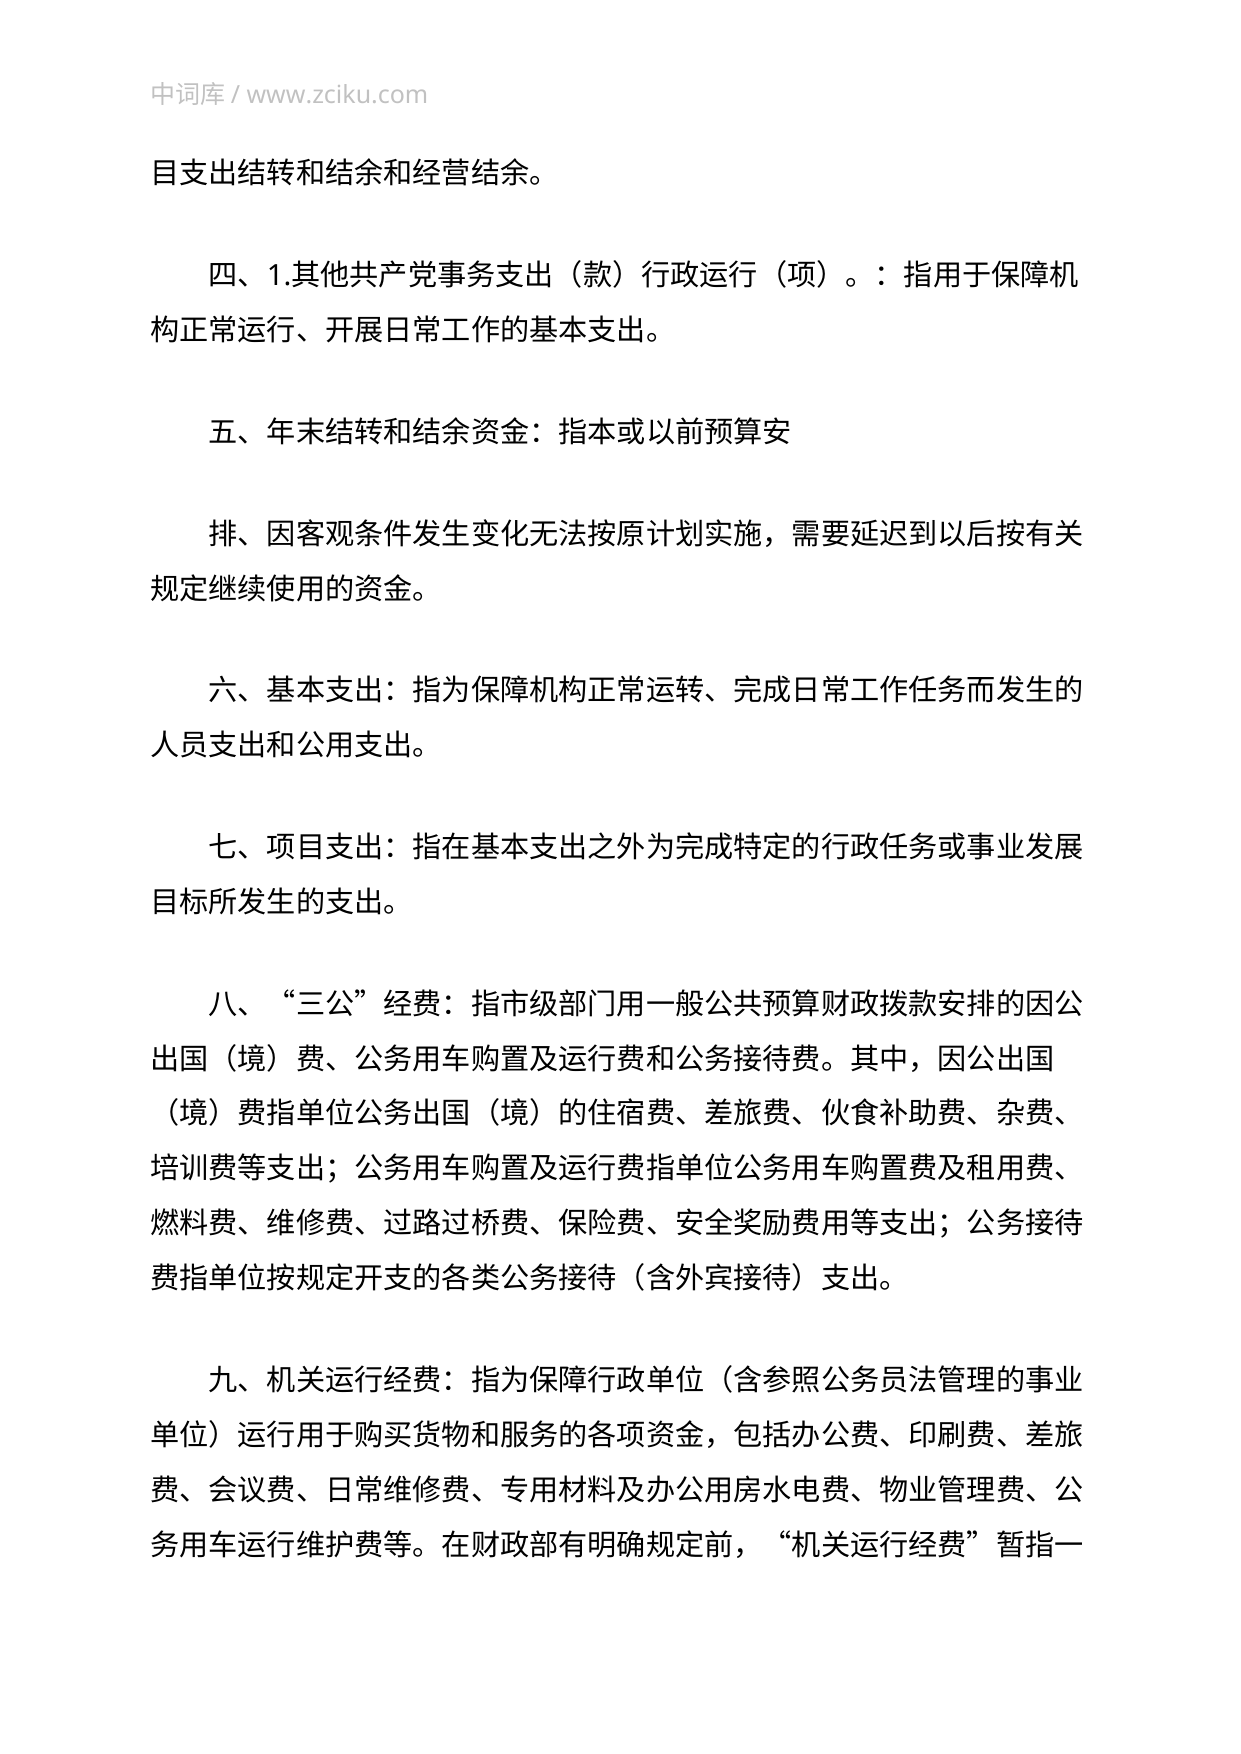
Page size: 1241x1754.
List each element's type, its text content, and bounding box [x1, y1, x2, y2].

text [150, 150, 1090, 192]
text 六、基本支出：指为保障机构正常运转、完成日常工作任务而发生的人员支出和公用支出。 [150, 667, 1090, 764]
text 五、年末结转和结余资金：指本或以前预算安 [150, 408, 1090, 451]
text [150, 1357, 1090, 1563]
text 八、“三公”经费：指市级部门用一般公共预算财政拨款安排的因公出国（境）费、公务用车购置及运行费和公务接待费。其中，因公出国（境）费指单位公务出国（境）的住宿费、差旅费、伙食补助费、杂费、培训费等支出；公务用车购置及运行费指单位公务用车购置费及租用费、燃料费、维修费、过路过桥费、保险费、安全奖励费用等支出；公务接待费指单位按规定开支的各类公务接待（含外宾接待）支出。 [150, 980, 1090, 1297]
text 四、1.其他共产党事务支出（款）行政运行（项）。：指用于保障机构正常运行、开展日常工作的基本支出。 [150, 252, 1090, 349]
text 七、项目支出：指在基本支出之外为完成特定的行政任务或事业发展目标所发生的支出。 [150, 824, 1090, 921]
text 排、因客观条件发生变化无法按原计划实施，需要延迟到以后按有关规定继续使用的资金。 [150, 510, 1090, 607]
